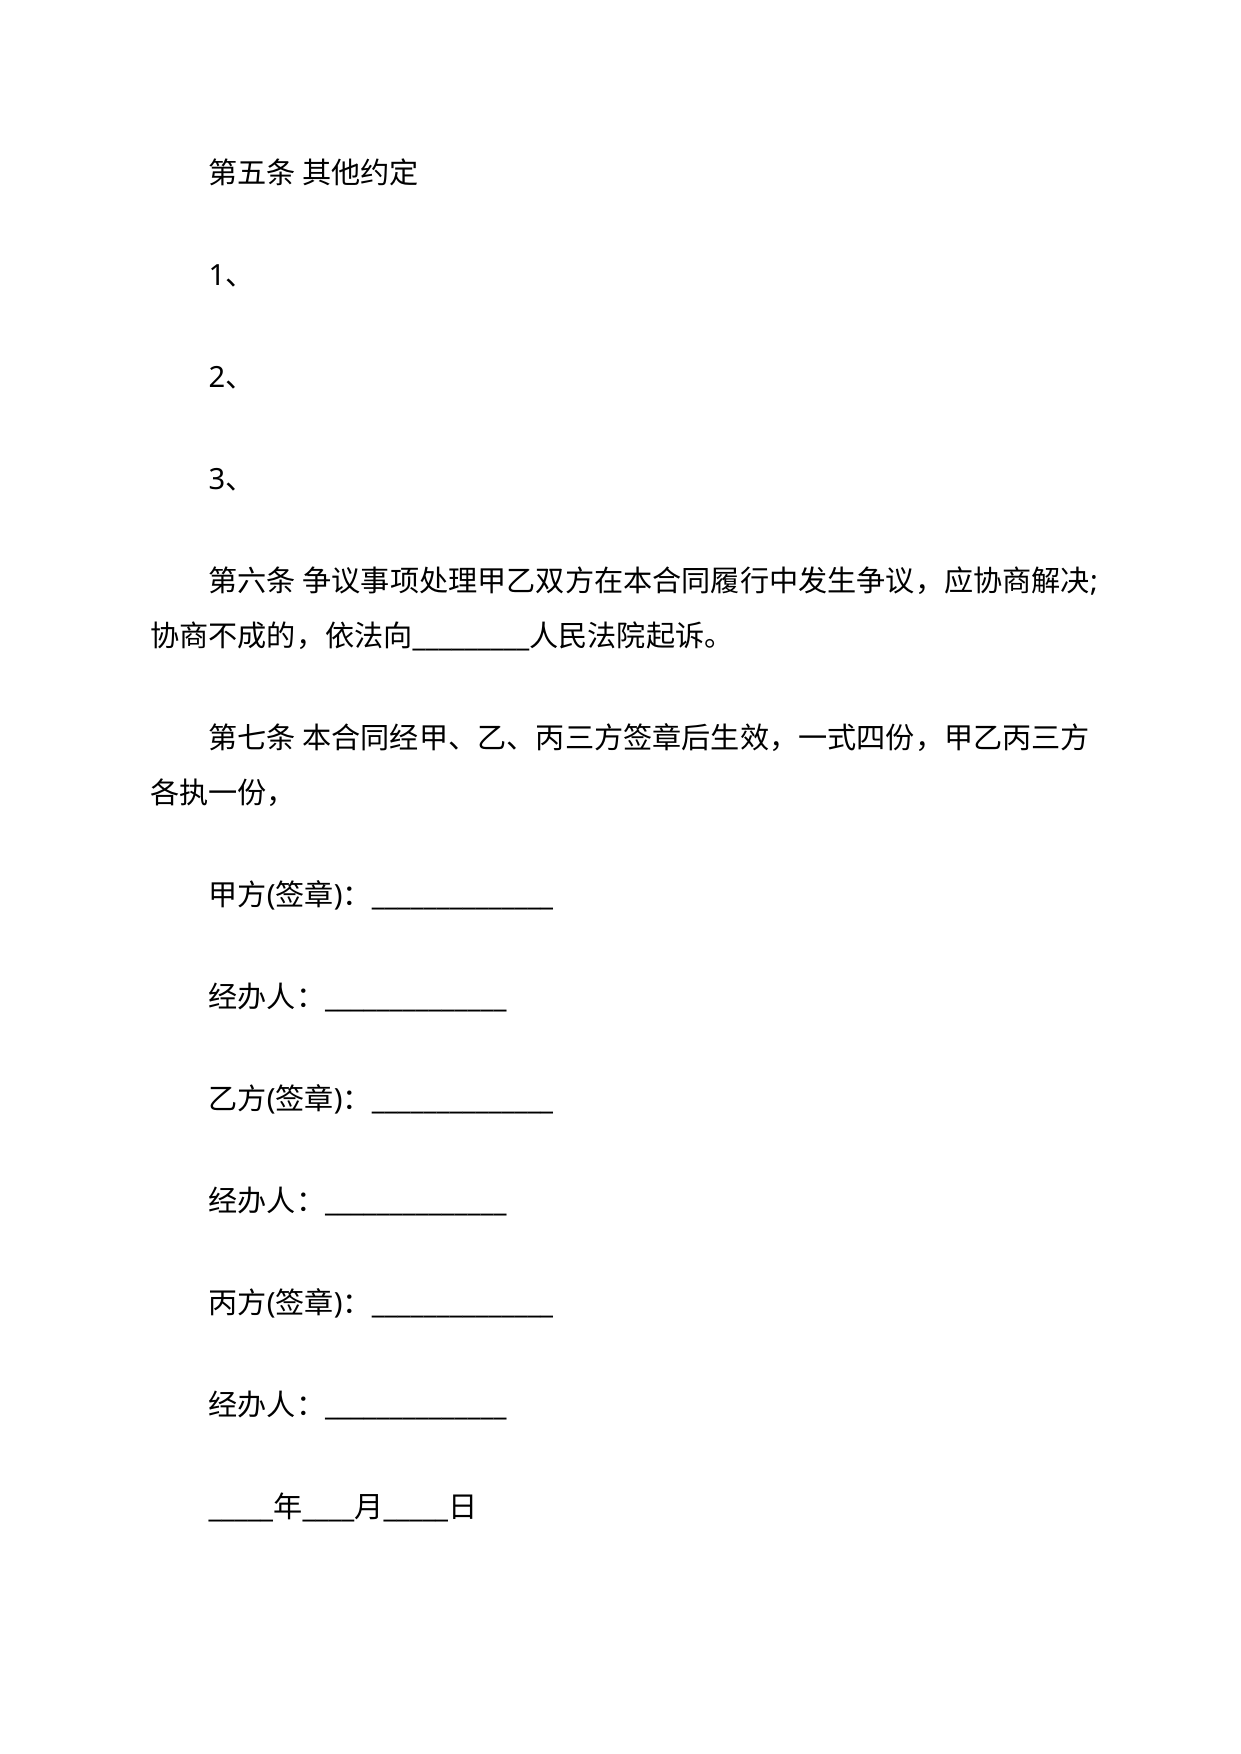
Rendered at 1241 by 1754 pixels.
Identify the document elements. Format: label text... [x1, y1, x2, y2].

text 甲方(签章)：______________ [150, 871, 1090, 914]
text 丙方(签章)：______________ [150, 1279, 1090, 1322]
text 第七条 本合同经甲、乙、丙三方签章后生效，一式四份，甲乙丙三方各执一份， [150, 715, 1090, 812]
text 第五条 其他约定 [150, 150, 1090, 192]
text 2、 [150, 354, 1090, 396]
text 乙方(签章)：______________ [150, 1075, 1090, 1118]
text _____年____月_____日 [150, 1483, 1090, 1526]
text 3、 [150, 456, 1090, 498]
text 第六条 争议事项处理甲乙双方在本合同履行中发生争议，应协商解决;协商不成的，依法向_________人民法院起诉。 [150, 558, 1090, 655]
text 经办人：______________ [150, 1177, 1090, 1220]
text 经办人：______________ [150, 973, 1090, 1016]
text 经办人：______________ [150, 1381, 1090, 1424]
text 1、 [150, 252, 1090, 294]
